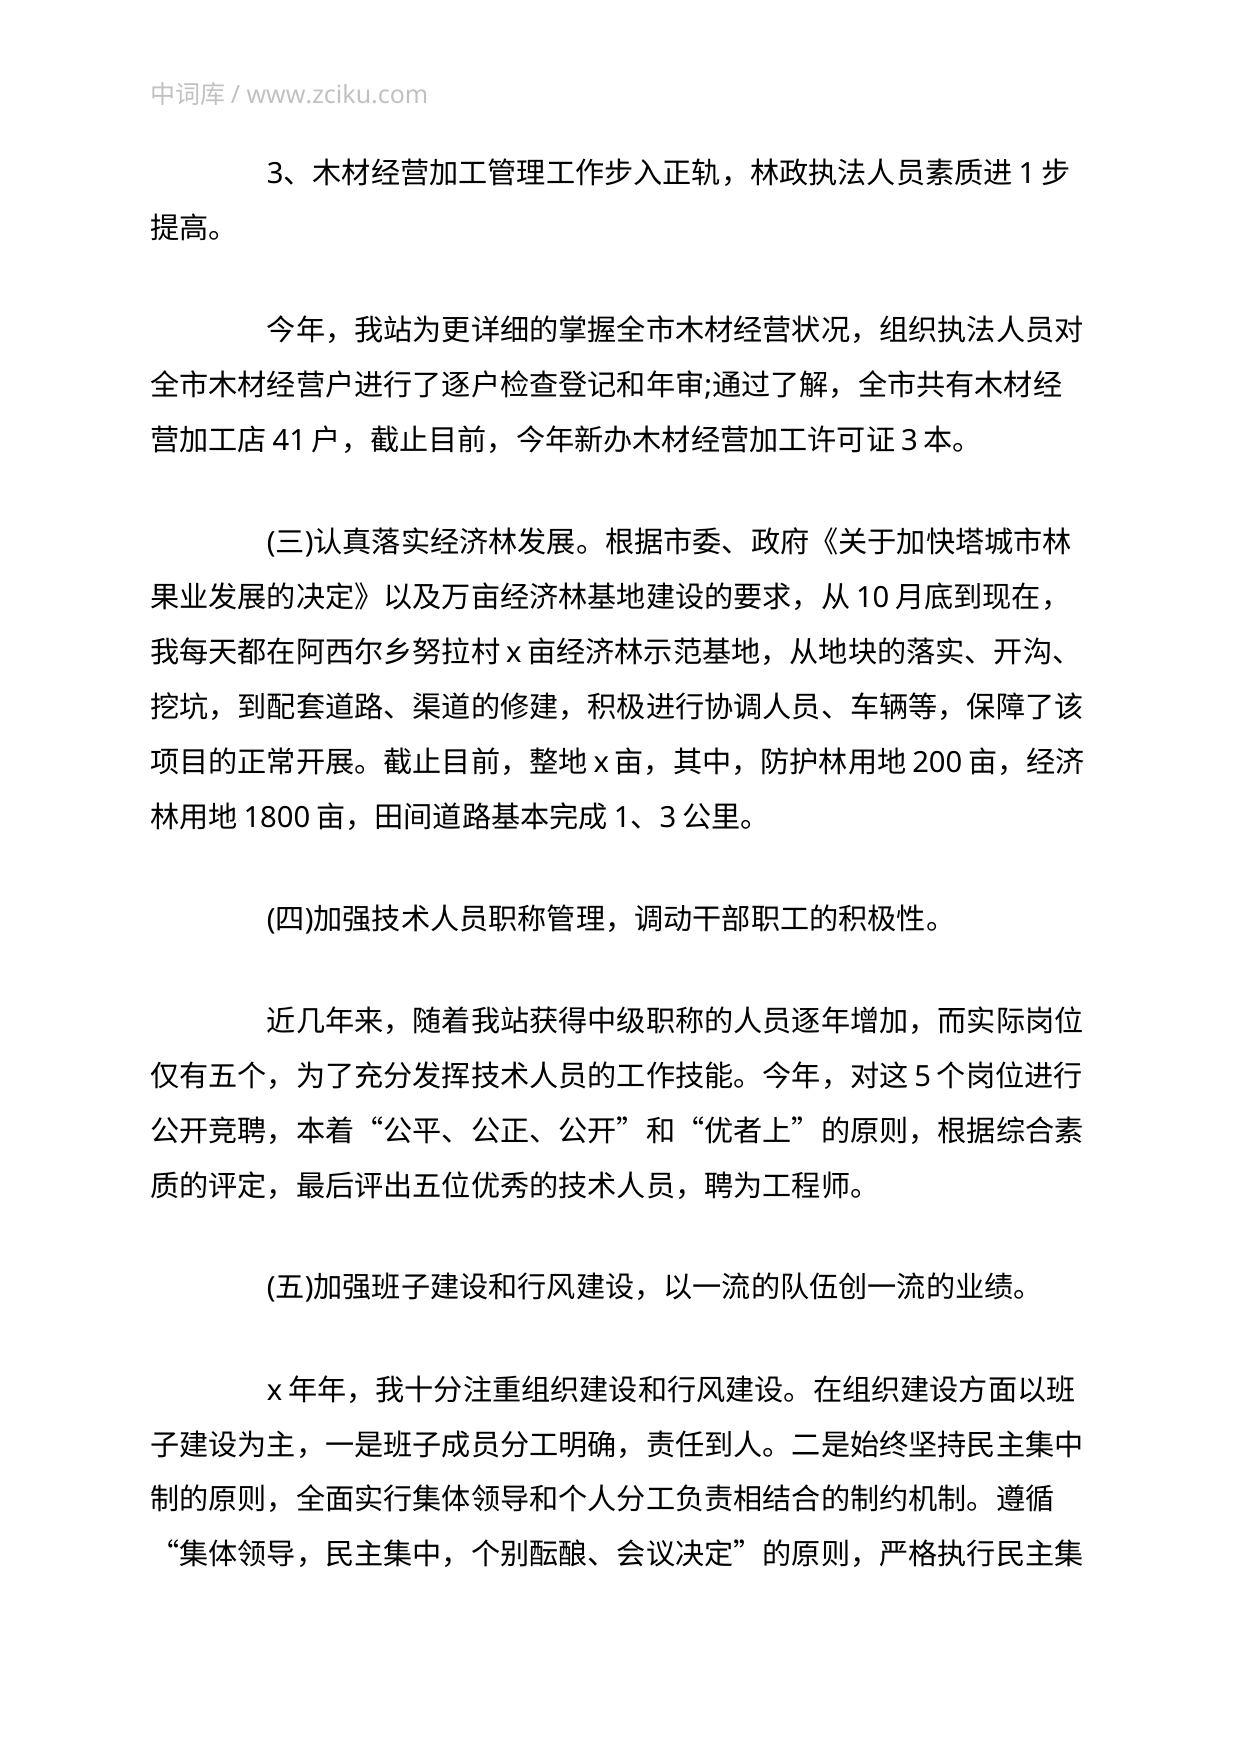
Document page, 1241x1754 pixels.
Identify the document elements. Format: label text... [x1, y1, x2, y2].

text 3、木材经营加工管理工作步入正轨，林政执法人员素质进1步提高。 [150, 150, 1090, 247]
text 今年，我站为更详细的掌握全市木材经营状况，组织执法人员对全市木材经营户进行了逐户检查登记和年审;通过了解，全市共有木材经营加工店41户，截止目前，今年新办木材经营加工许可证3本。 [150, 307, 1090, 459]
text (四)加强技术人员职称管理，调动干部职工的积极性。 [150, 896, 1090, 938]
text 近几年来，随着我站获得中级职称的人员逐年增加，而实际岗位仅有五个，为了充分发挥技术人员的工作技能。今年，对这5个岗位进行公开竞聘，本着“公平、公正、公开”和“优者上”的原则，根据综合素质的评定，最后评出五位优秀的技术人员，聘为工程师。 [150, 997, 1090, 1204]
text (三)认真落实经济林发展。根据市委、政府《关于加快塔城市林果业发展的决定》以及万亩经济林基地建设的要求，从10月底到现在，我每天都在阿西尔乡努拉村x亩经济林示范基地，从地块的落实、开沟、挖坑，到配套道路、渠道的修建，积极进行协调人员、车辆等，保障了该项目的正常开展。截止目前，整地x亩，其中，防护林用地200亩，经济林用地1800亩，田间道路基本完成1、3公里。 [150, 519, 1090, 836]
text (五)加强班子建设和行风建设，以一流的队伍创一流的业绩。 [150, 1264, 1090, 1306]
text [150, 1366, 1090, 1573]
